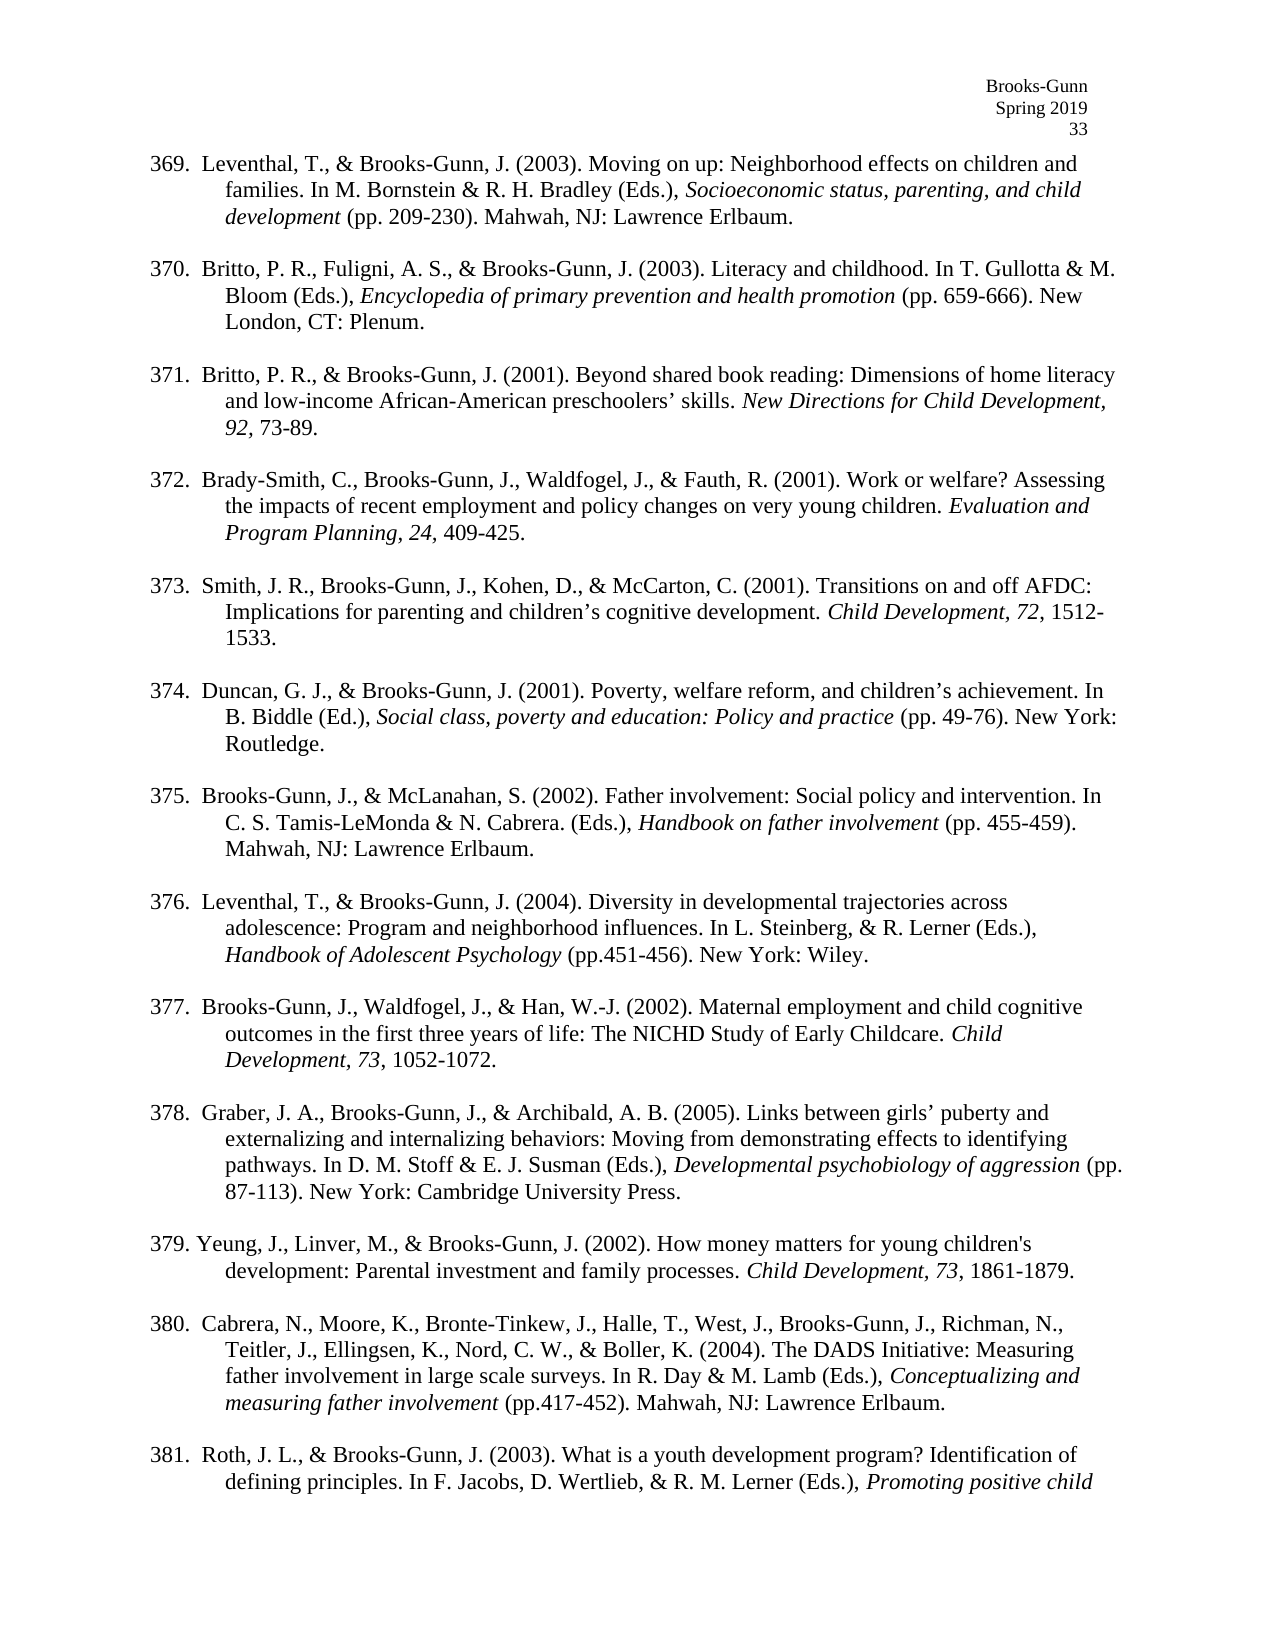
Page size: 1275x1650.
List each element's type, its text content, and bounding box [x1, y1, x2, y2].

text 374. Duncan, G. J., & Brooks-Gunn, J. (2001). Poverty, welfare reform, and children’s achievement. In B. Biddle (Ed.), Social class, poverty and education: Policy and practice (pp. 49-76). New York: Routledge. [150, 677, 1125, 756]
text 369. Leventhal, T., & Brooks-Gunn, J. (2003). Moving on up: Neighborhood effects on children and families. In M. Bornstein & R. H. Bradley (Eds.), Socioeconomic status, parenting, and child development (pp. 209-230). Mahwah, NJ: Lawrence Erlbaum. [150, 150, 1125, 229]
text 379. Yeung, J., Linver, M., & Brooks-Gunn, J. (2002). How money matters for young children's development: Parental investment and family processes. Child Development, 73, 1861-1879. [150, 1231, 1125, 1283]
text 373. Smith, J. R., Brooks-Gunn, J., Kohen, D., & McCarton, C. (2001). Transitions on and off AFDC: Implications for parenting and children’s cognitive development. Child Development, 72, 1512-1533. [150, 572, 1125, 651]
text 375. Brooks-Gunn, J., & McLanahan, S. (2002). Father involvement: Social policy and intervention. In C. S. Tamis-LeMonda & N. Cabrera. (Eds.), Handbook on father involvement (pp. 455-459). Mahwah, NJ: Lawrence Erlbaum. [150, 782, 1125, 862]
text 376. Leventhal, T., & Brooks-Gunn, J. (2004). Diversity in developmental trajectories across adolescence: Program and neighborhood influences. In L. Steinberg, & R. Lerner (Eds.), Handbook of Adolescent Psychology (pp.451-456). New York: Wiley. [150, 888, 1125, 967]
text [150, 1441, 1125, 1494]
text 377. Brooks-Gunn, J., Waldfogel, J., & Han, W.-J. (2002). Maternal employment and child cognitive outcomes in the first three years of life: The NICHD Study of Early Childcare. Child Development, 73, 1052-1072. [150, 993, 1125, 1072]
text 372. Brady-Smith, C., Brooks-Gunn, J., Waldfogel, J., & Fauth, R. (2001). Work or welfare? Assessing the impacts of recent employment and policy changes on very young children. Evaluation and Program Planning, 24, 409-425. [150, 466, 1125, 545]
text 370. Britto, P. R., Fuligni, A. S., & Brooks-Gunn, J. (2003). Literacy and childhood. In T. Gullotta & M. Bloom (Eds.), Encyclopedia of primary prevention and health promotion (pp. 659-666). New London, CT: Plenum. [150, 255, 1125, 334]
text 378. Graber, J. A., Brooks-Gunn, J., & Archibald, A. B. (2005). Links between girls’ puberty and externalizing and internalizing behaviors: Moving from demonstrating effects to identifying pathways. In D. M. Stoff & E. J. Susman (Eds.), Developmental psychobiology of aggression (pp. 87-113). New York: Cambridge University Press. [150, 1099, 1125, 1204]
text 371. Britto, P. R., & Brooks-Gunn, J. (2001). Beyond shared book reading: Dimensions of home literacy and low-income African-American preschoolers’ skills. New Directions for Child Development, 92, 73-89. [150, 361, 1125, 440]
text 380. Cabrera, N., Moore, K., Bronte-Tinkew, J., Halle, T., West, J., Brooks-Gunn, J., Richman, N., Teitler, J., Ellingsen, K., Nord, C. W., & Boller, K. (2004). The DADS Initiative: Measuring father involvement in large scale surveys. In R. Day & M. Lamb (Eds.), Conceptualizing and measuring father involvement (pp.417-452). Mahwah, NJ: Lawrence Erlbaum. [150, 1309, 1125, 1415]
